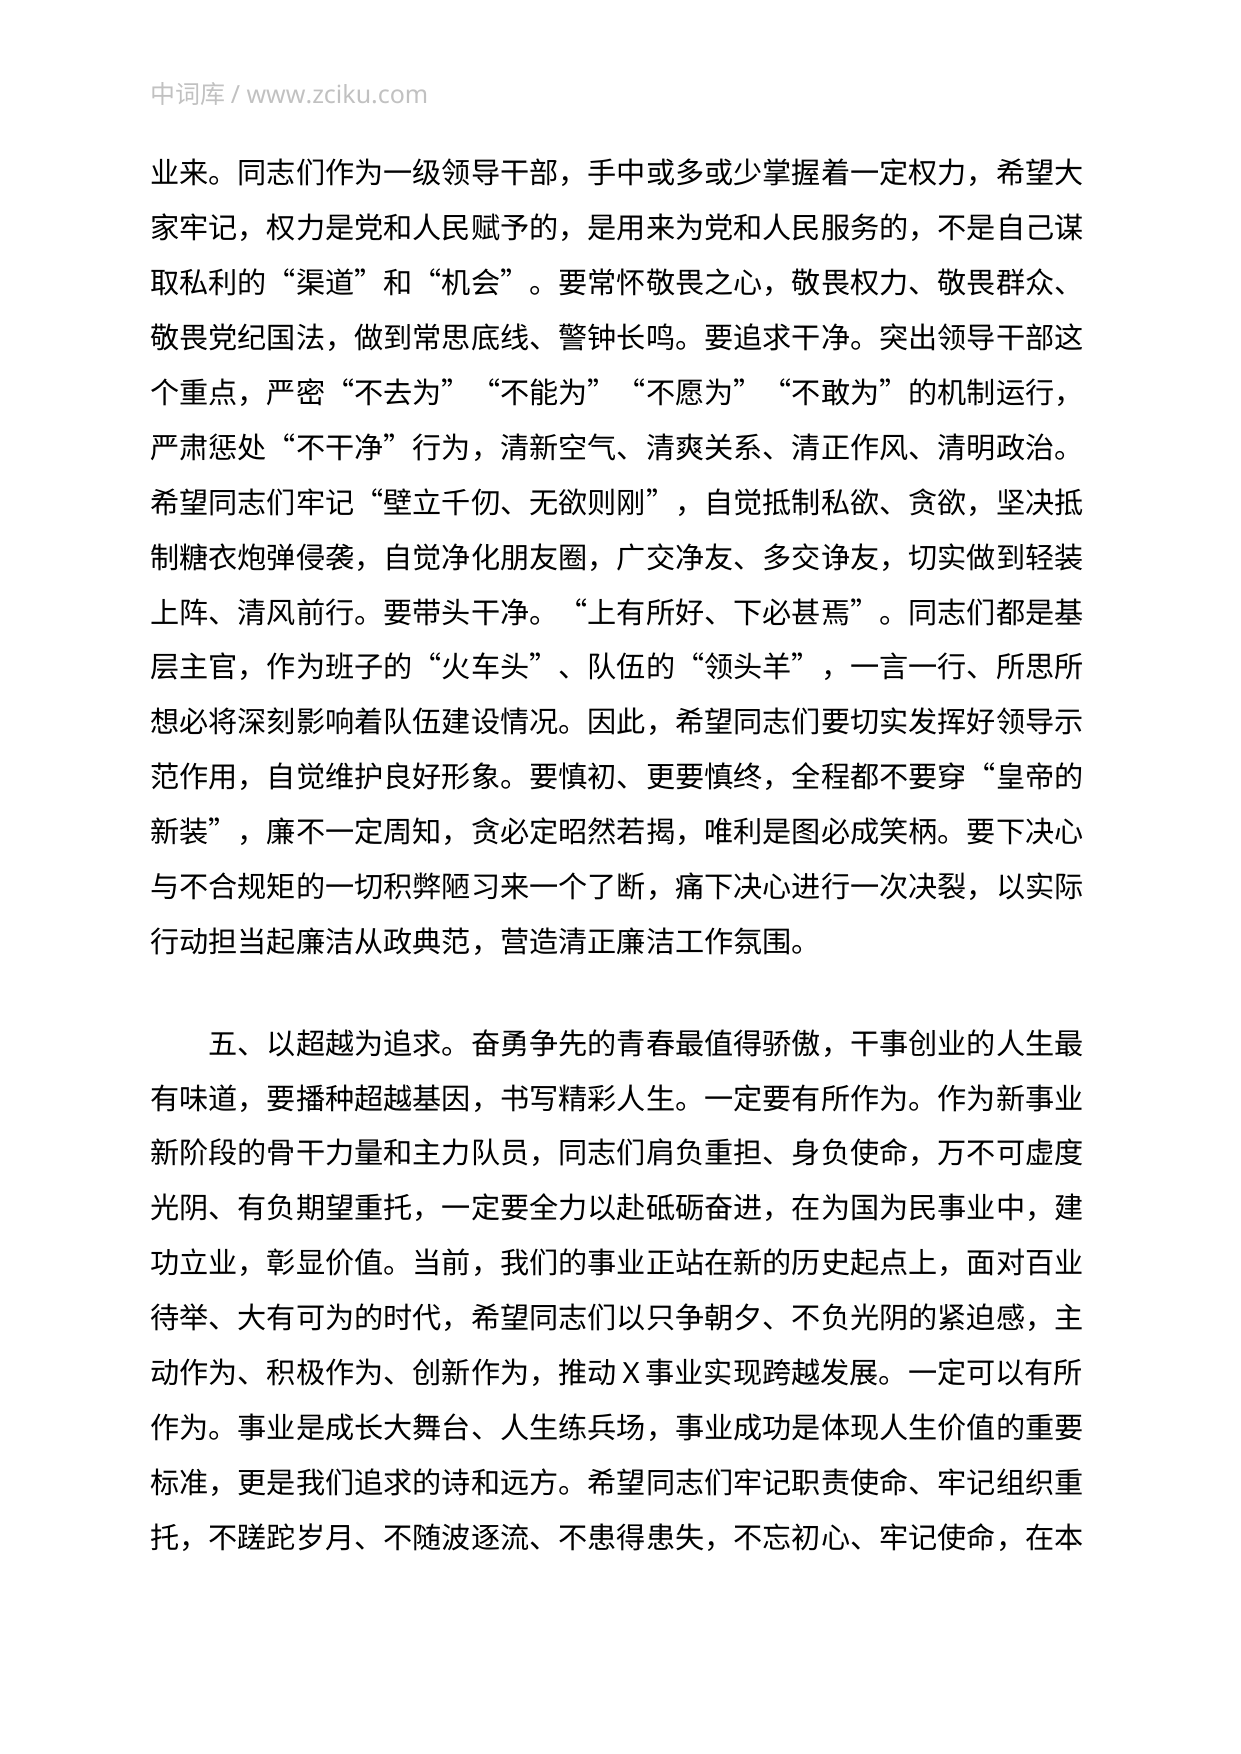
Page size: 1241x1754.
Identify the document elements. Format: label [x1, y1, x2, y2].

text [150, 150, 1090, 961]
text [150, 1020, 1090, 1557]
